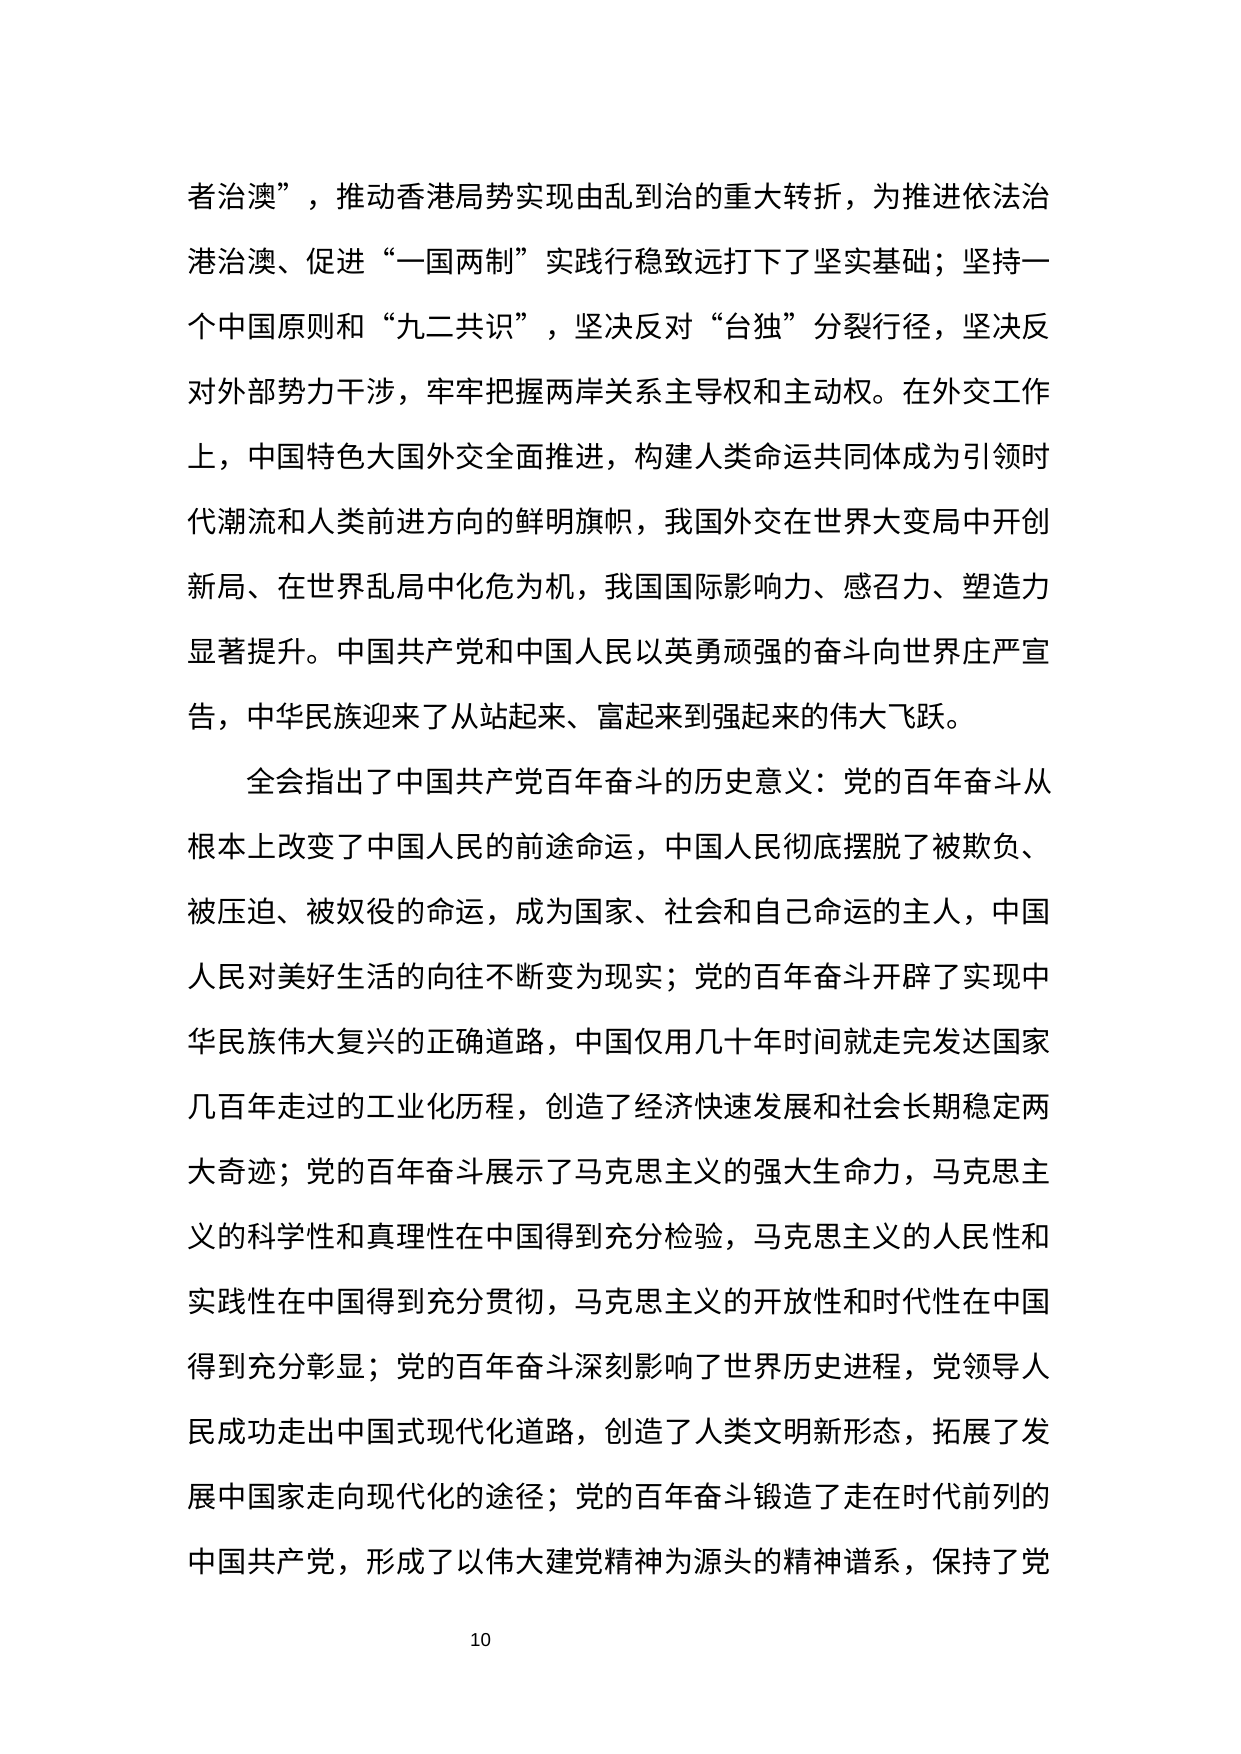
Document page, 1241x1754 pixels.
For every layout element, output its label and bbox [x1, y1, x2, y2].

text [187, 747, 1053, 1592]
text [187, 162, 1053, 747]
